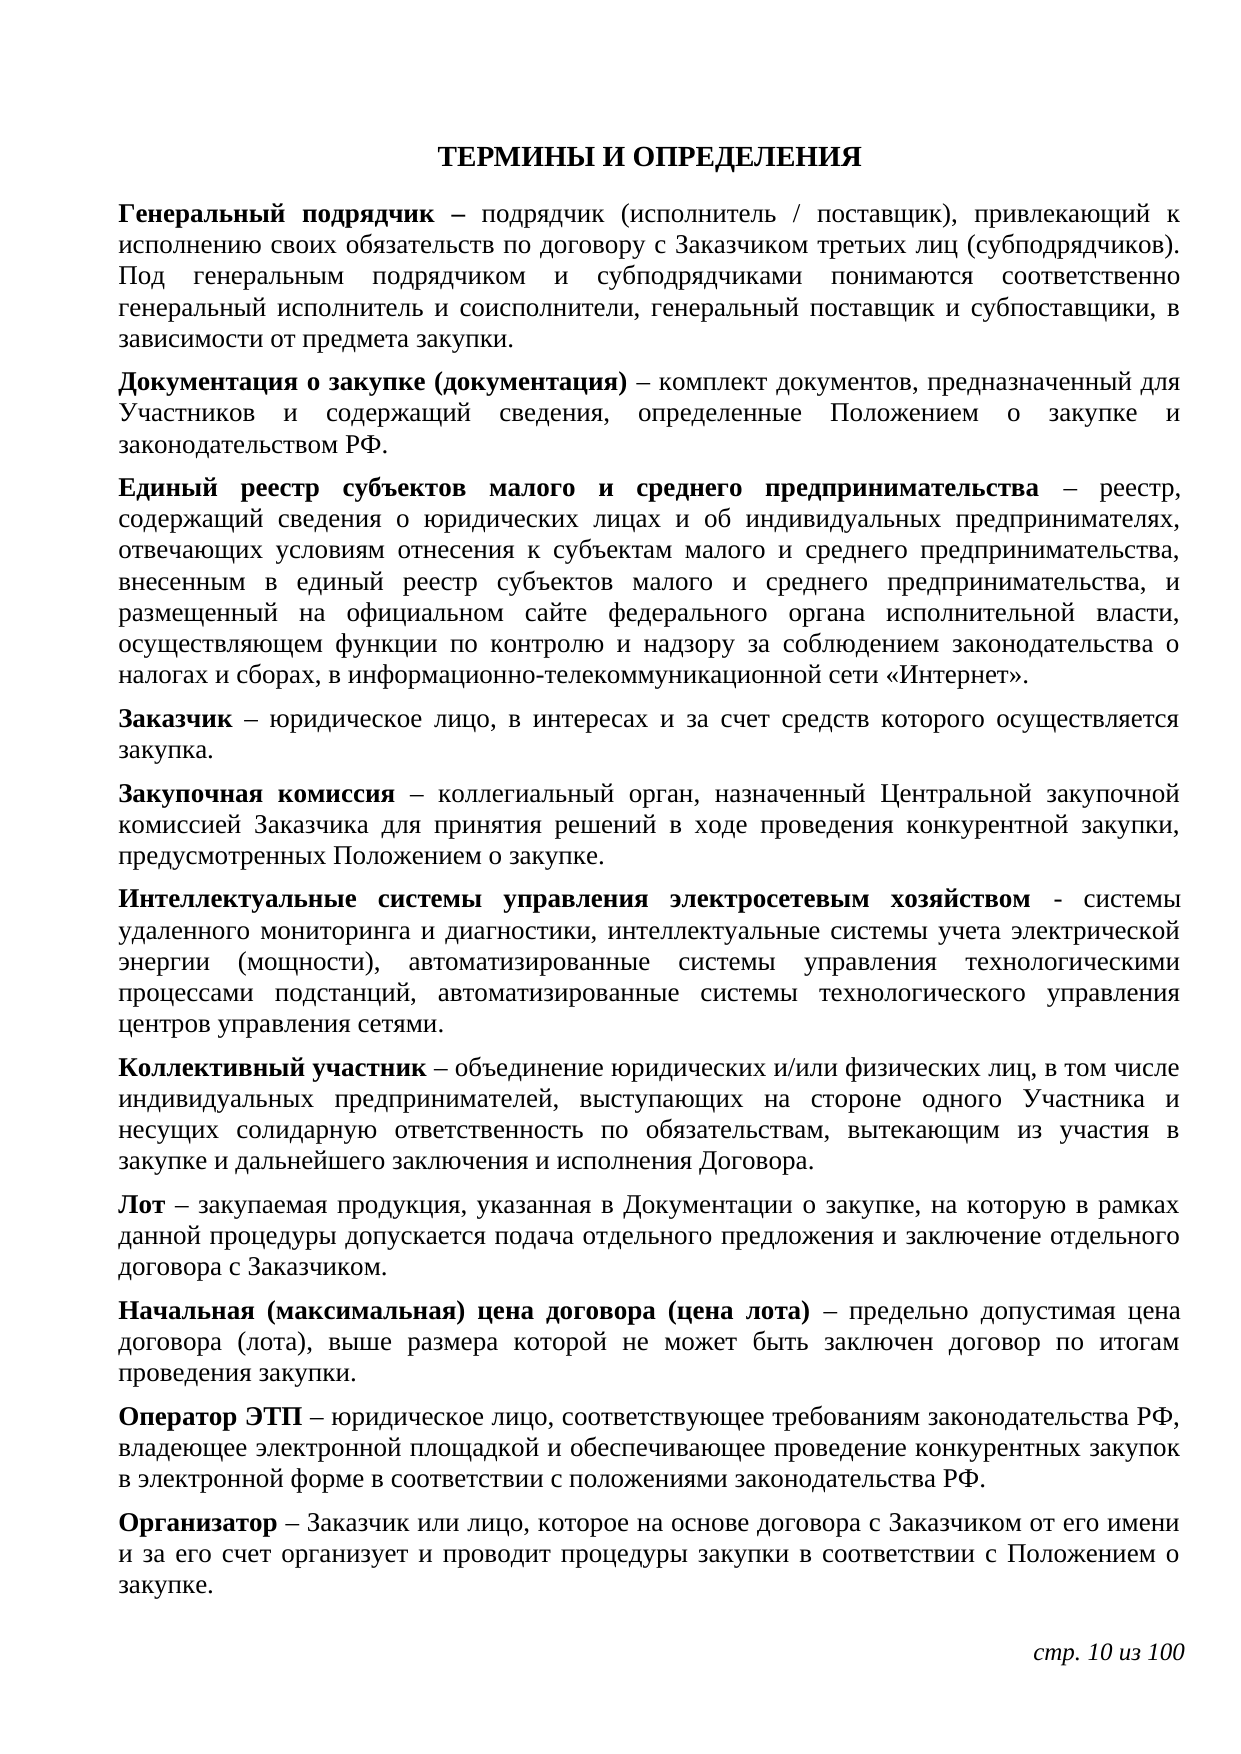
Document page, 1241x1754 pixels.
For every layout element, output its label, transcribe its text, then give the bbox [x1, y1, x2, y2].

text Интеллектуальные системы управления электросетевым хозяйством - системы удаленного мониторинга и диагностики, интеллектуальные системы учета электрической энергии (мощности), автоматизированные системы управления технологическими процессами подстанций, автоматизированные системы технологического управления центров управления сетями. [118, 883, 1181, 1038]
text Закупочная комиссия – коллегиальный орган, назначенный Центральной закупочной комиссией Заказчика для принятия решений в ходе проведения конкурентной закупки, предусмотренных Положением о закупке. [118, 777, 1181, 870]
text Начальная (максимальная) цена договора (цена лота) – предельно допустимая цена договора (лота), выше размера которой не может быть заключен договор по итогам проведения закупки. [118, 1294, 1181, 1387]
text Коллективный участник – объединение юридических и/или физических лиц, в том числе индивидуальных предпринимателей, выступающих на стороне одного Участника и несущих солидарную ответственность по обязательствам, вытекающим из участия в закупке и дальнейшего заключения и исполнения Договора. [118, 1051, 1181, 1175]
subtitle ТЕРМИНЫ И ОПРЕДЕЛЕНИЯ [118, 139, 1181, 172]
text Документация о закупке (документация) – комплект документов, предназначенный для Участников и содержащий сведения, определенные Положением о закупке и законодательством РФ. [118, 365, 1181, 459]
text Организатор – Заказчик или лицо, которое на основе договора с Заказчиком от его имени и за его счет организует и проводит процедуры закупки в соответствии с Положением о закупке. [118, 1506, 1181, 1599]
text Единый реестр субъектов малого и среднего предпринимательства – реестр, содержащий сведения о юридических лицах и об индивидуальных предпринимателях, отвечающих условиям отнесения к субъектам малого и среднего предпринимательства, внесенным в единый реестр субъектов малого и среднего предпринимательства, и размещенный на официальном сайте федерального органа исполнительной власти, осуществляющем функции по контролю и надзору за соблюдением законодательства о налогах и сборах, в информационно-телекоммуникационной сети «Интернет». [118, 471, 1181, 689]
text Заказчик – юридическое лицо, в интересах и за счет средств которого осуществляется закупка. [118, 702, 1181, 764]
text Лот – закупаемая продукция, указанная в Документации о закупке, на которую в рамках данной процедуры допускается подача отдельного предложения и заключение отдельного договора с Заказчиком. [118, 1188, 1181, 1281]
text Генеральный подрядчик – подрядчик (исполнитель / поставщик), привлекающий к исполнению своих обязательств по договору с Заказчиком третьих лиц (субподрядчиков). Под генеральным подрядчиком и субподрядчиками понимаются соответственно генеральный исполнитель и соисполнители, генеральный поставщик и субпоставщики, в зависимости от предмета закупки. [118, 197, 1181, 353]
text Оператор ЭТП – юридическое лицо, соответствующее требованиям законодательства РФ, владеющее электронной площадкой и обеспечивающее проведение конкурентных закупок в электронной форме в соответствии с положениями законодательства РФ. [118, 1400, 1181, 1493]
